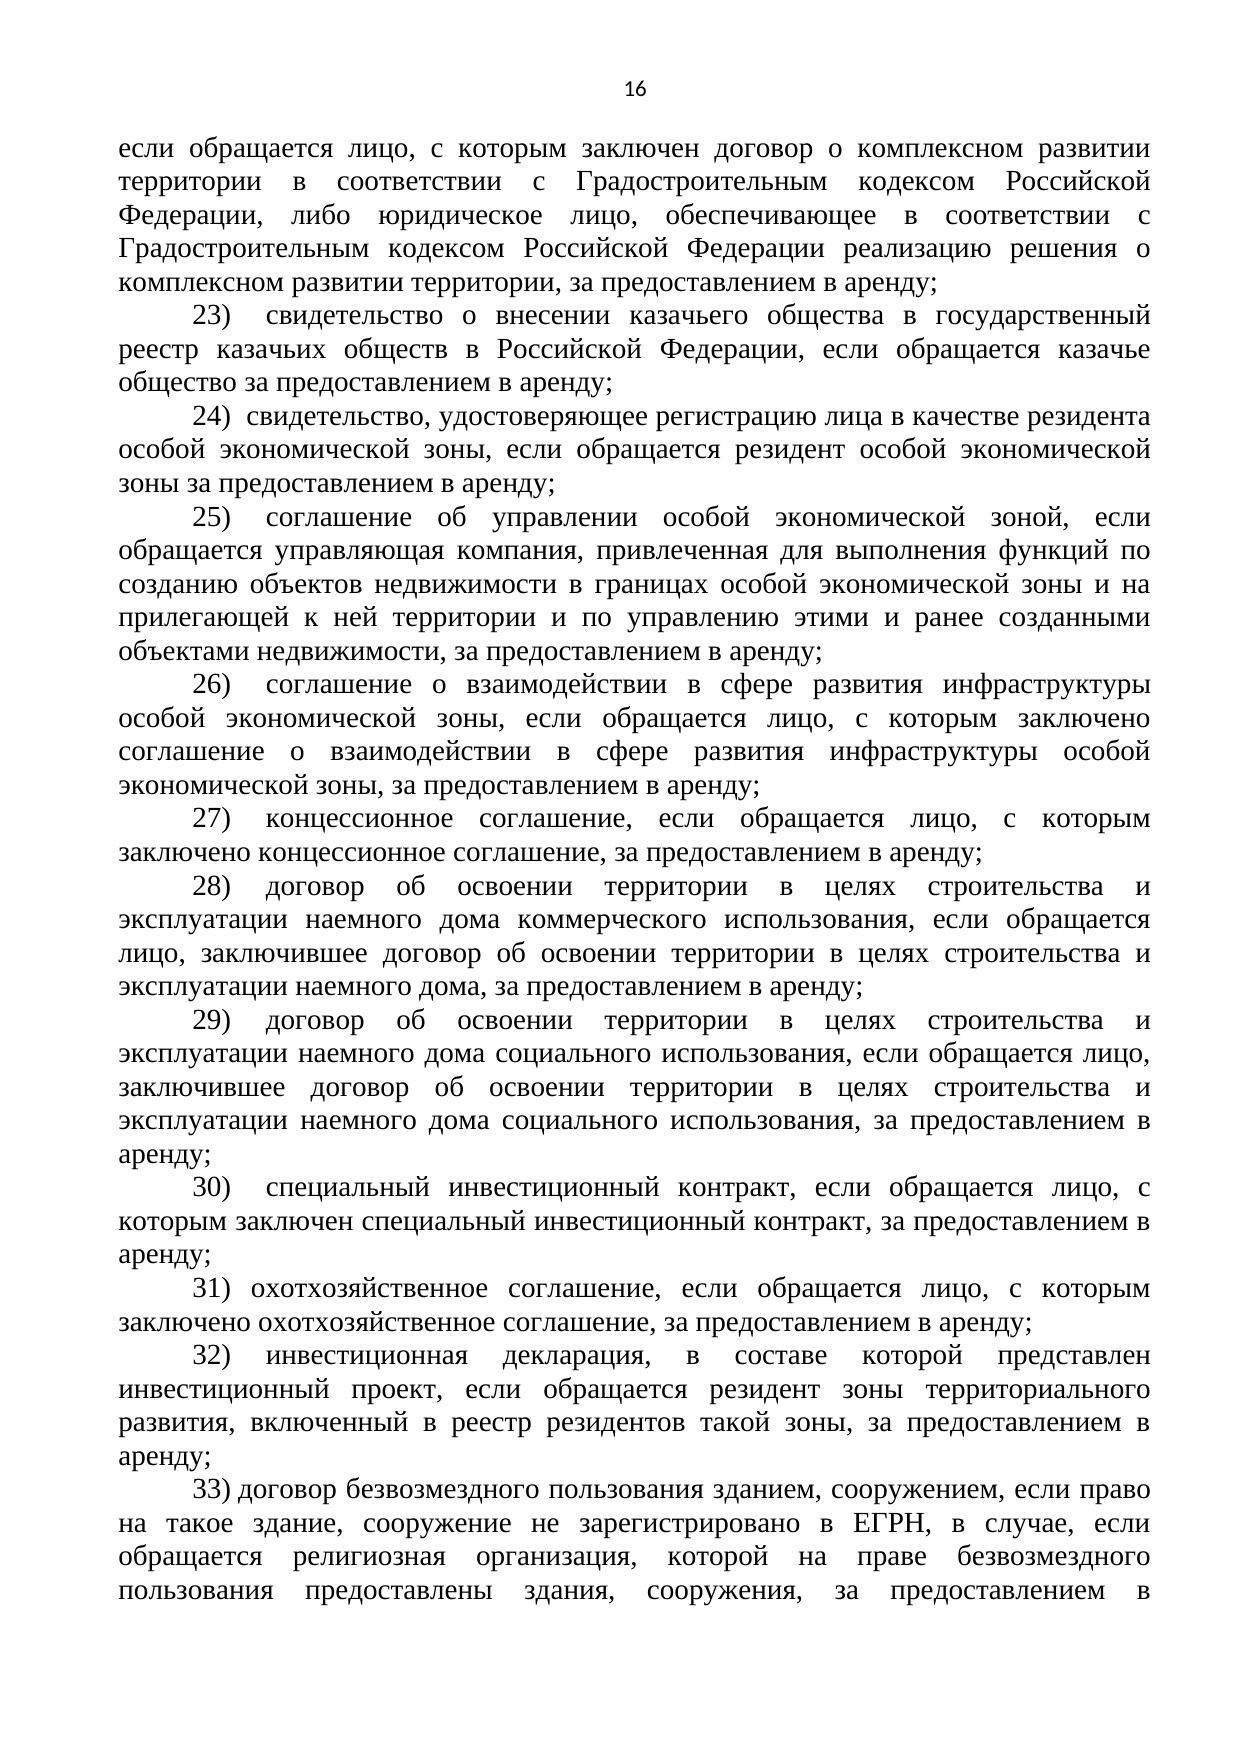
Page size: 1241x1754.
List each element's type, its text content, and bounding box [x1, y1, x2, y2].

text 27) концессионное соглашение, если обращается лицо, с которым заключено концессионное соглашение, за предоставлением в аренду; [118, 801, 1152, 868]
text 25) соглашение об управлении особой экономической зоной, если обращается управляющая компания, привлеченная для выполнения функций по созданию объектов недвижимости в границах особой экономической зоны и на прилегающей к ней территории и по управлению этими и ранее созданными объектами недвижимости, за предоставлением в аренду; [118, 499, 1152, 666]
text 31) охотхозяйственное соглашение, если обращается лицо, с которым заключено охотхозяйственное соглашение, за предоставлением в аренду; [118, 1270, 1152, 1337]
text 26) соглашение о взаимодействии в сфере развития инфраструктуры особой экономической зоны, если обращается лицо, с которым заключено соглашение о взаимодействии в сфере развития инфраструктуры особой экономической зоны, за предоставлением в аренду; [118, 666, 1152, 801]
text 23) свидетельство о внесении казачьего общества в государственный реестр казачьих обществ в Российской Федерации, если обращается казачье общество за предоставлением в аренду; [118, 297, 1152, 398]
text 28) договор об освоении территории в целях строительства и эксплуатации наемного дома коммерческого использования, если обращается лицо, заключившее договор об освоении территории в целях строительства и эксплуатации наемного дома, за предоставлением в аренду; [118, 868, 1152, 1002]
text 30) специальный инвестиционный контракт, если обращается лицо, с которым заключен специальный инвестиционный контракт, за предоставлением в аренду; [118, 1169, 1152, 1270]
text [118, 130, 1152, 297]
text 24) свидетельство, удостоверяющее регистрацию лица в качестве резидента особой экономической зоны, если обращается резидент особой экономической зоны за предоставлением в аренду; [118, 398, 1152, 499]
text 29) договор об освоении территории в целях строительства и эксплуатации наемного дома социального использования, если обращается лицо, заключившее договор об освоении территории в целях строительства и эксплуатации наемного дома социального использования, за предоставлением в аренду; [118, 1002, 1152, 1169]
text 32) инвестиционная декларация, в составе которой представлен инвестиционный проект, если обращается резидент зоны территориального развития, включенный в реестр резидентов такой зоны, за предоставлением в аренду; [118, 1337, 1152, 1471]
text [118, 1471, 1152, 1606]
